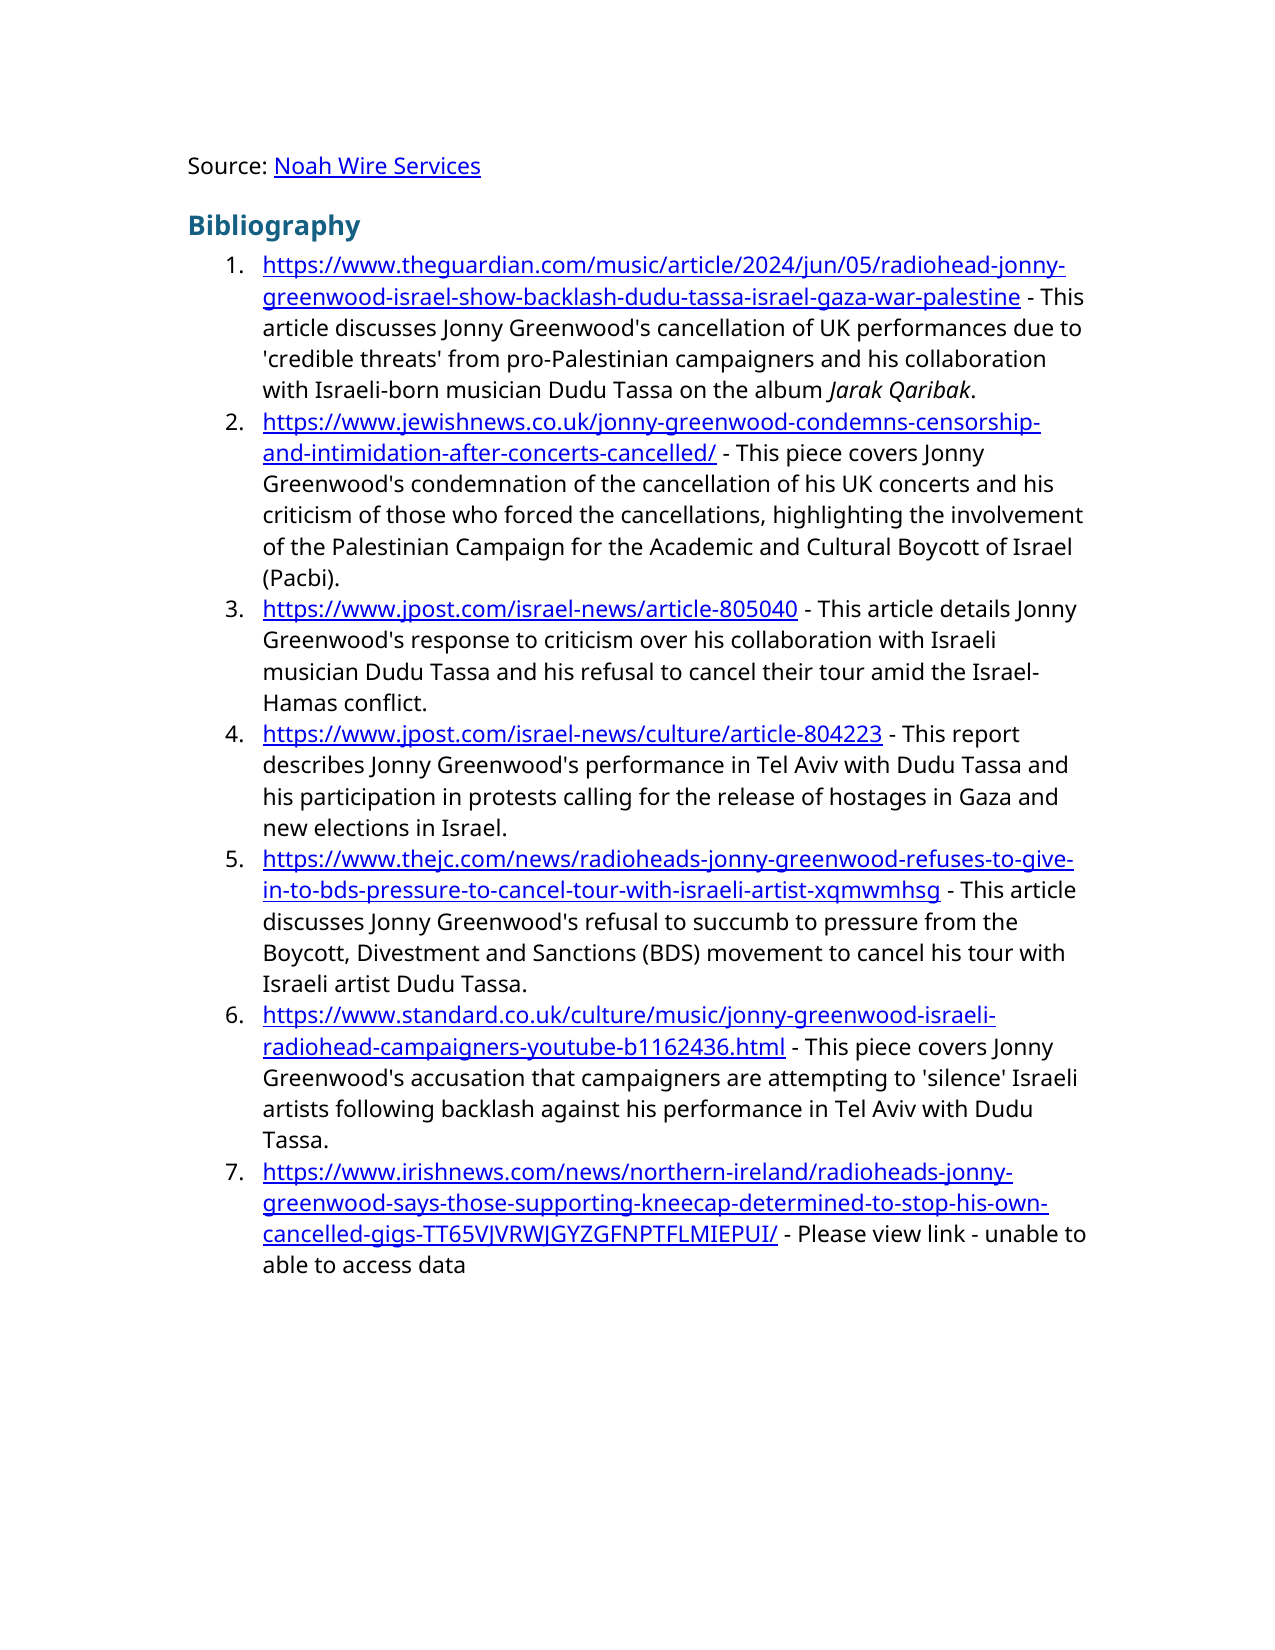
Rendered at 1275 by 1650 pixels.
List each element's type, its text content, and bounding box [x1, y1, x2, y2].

text Source: Noah Wire Services [187, 150, 1087, 181]
list https://www.irishnews.com/news/northern-ireland/radioheads-jonny-greenwood-says-those-supporting-kneecap-determined-to-stop-his-own-cancelled-gigs-TT65VJVRWJGYZGFNPTFLMIEPUI/ - Please view link - unable to able to access data [225, 1155, 1087, 1280]
list https://www.standard.co.uk/culture/music/jonny-greenwood-israeli-radiohead-campaigners-youtube-b1162436.html - This piece covers Jonny Greenwood's accusation that campaigners are attempting to 'silence' Israeli artists following backlash against his performance in Tel Aviv with Dudu Tassa. [225, 999, 1087, 1155]
subtitle Bibliography [187, 207, 1087, 244]
list https://www.theguardian.com/music/article/2024/jun/05/radiohead-jonny-greenwood-israel-show-backlash-dudu-tassa-israel-gaza-war-palestine - This article discusses Jonny Greenwood's cancellation of UK performances due to 'credible threats' from pro-Palestinian campaigners and his collaboration with Israeli-born musician Dudu Tassa on the album Jarak Qaribak. [225, 249, 1087, 405]
list https://www.jpost.com/israel-news/culture/article-804223 - This report describes Jonny Greenwood's performance in Tel Aviv with Dudu Tassa and his participation in protests calling for the release of hostages in Gaza and new elections in Israel. [225, 718, 1087, 843]
list https://www.jpost.com/israel-news/article-805040 - This article details Jonny Greenwood's response to criticism over his collaboration with Israeli musician Dudu Tassa and his refusal to cancel their tour amid the Israel-Hamas conflict. [225, 593, 1087, 718]
list https://www.jewishnews.co.uk/jonny-greenwood-condemns-censorship-and-intimidation-after-concerts-cancelled/ - This piece covers Jonny Greenwood's condemnation of the cancellation of his UK concerts and his criticism of those who forced the cancellations, highlighting the involvement of the Palestinian Campaign for the Academic and Cultural Boycott of Israel (Pacbi). [225, 405, 1087, 593]
list https://www.thejc.com/news/radioheads-jonny-greenwood-refuses-to-give-in-to-bds-pressure-to-cancel-tour-with-israeli-artist-xqmwmhsg - This article discusses Jonny Greenwood's refusal to succumb to pressure from the Boycott, Divestment and Sanctions (BDS) movement to cancel his tour with Israeli artist Dudu Tassa. [225, 843, 1087, 999]
